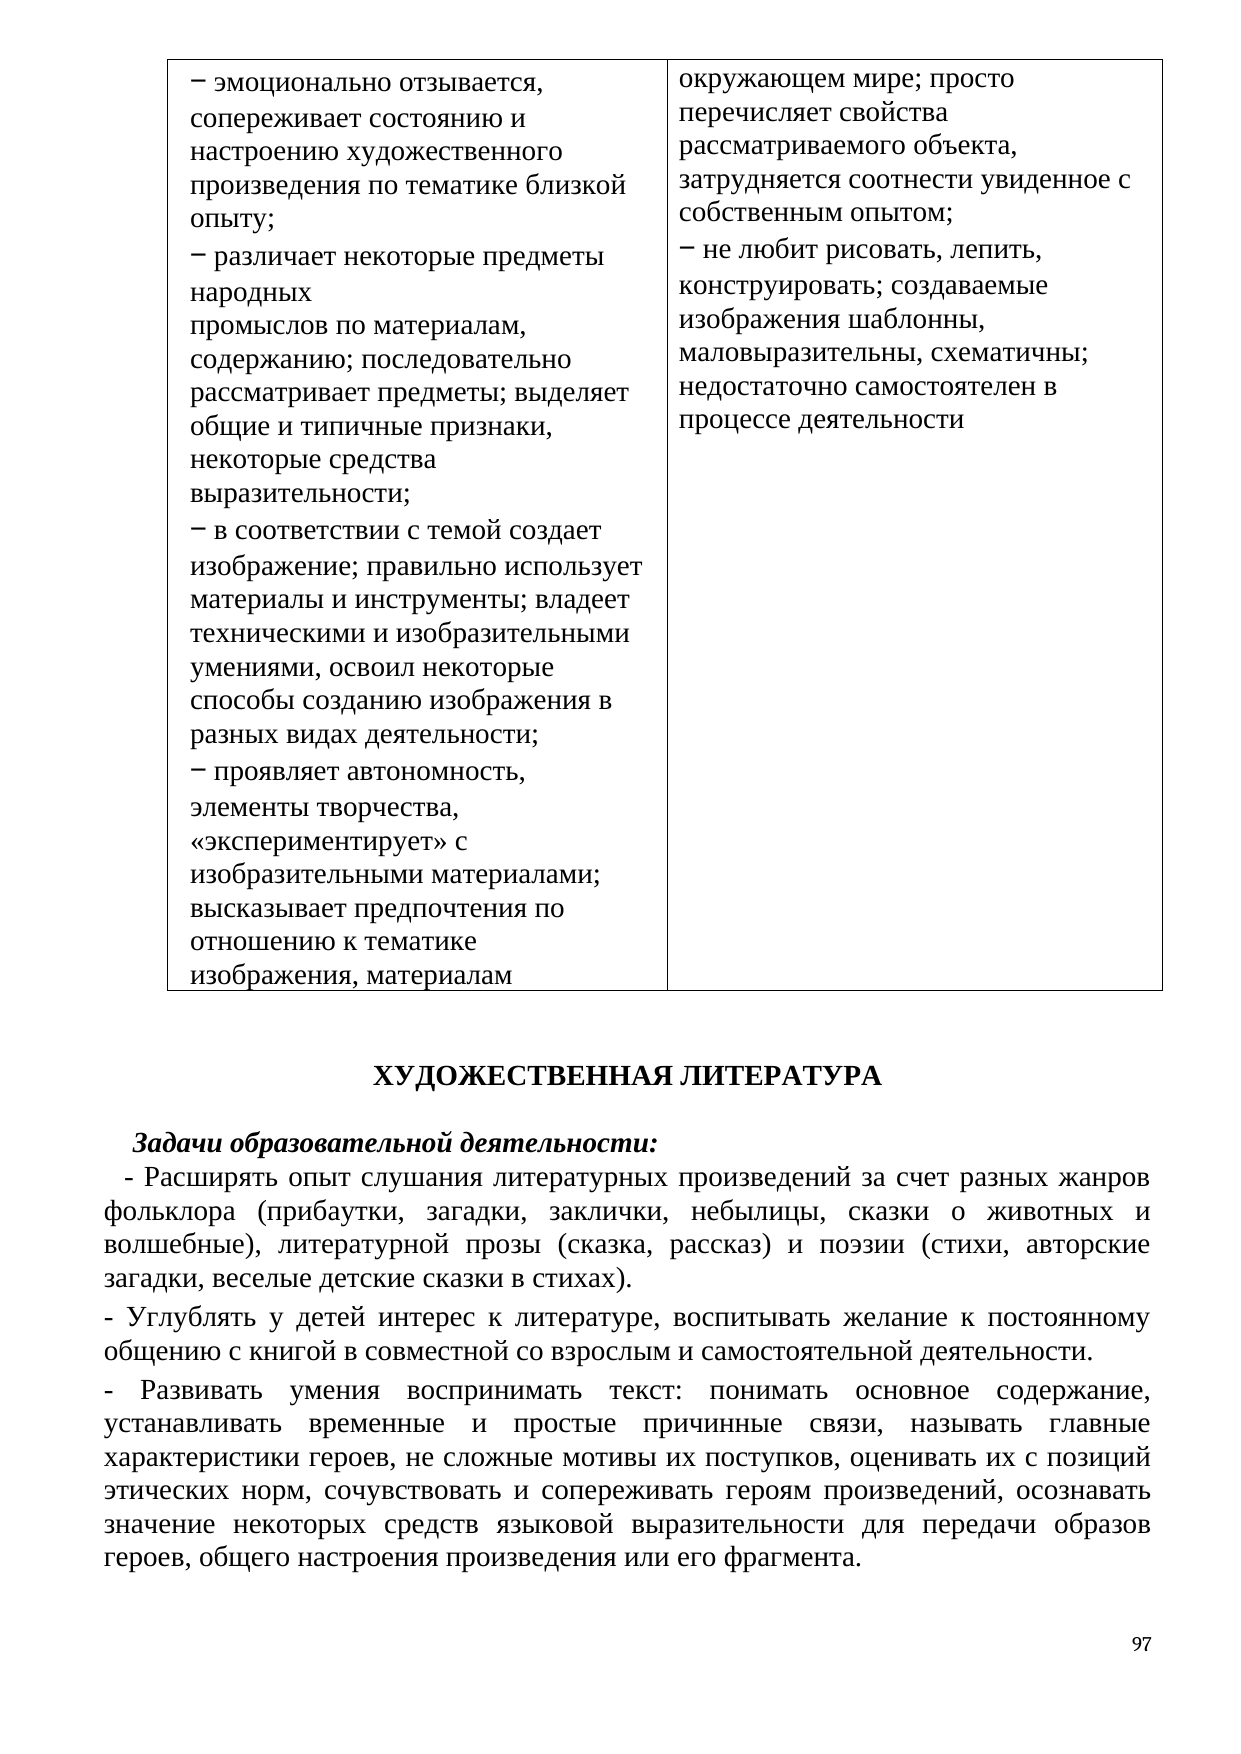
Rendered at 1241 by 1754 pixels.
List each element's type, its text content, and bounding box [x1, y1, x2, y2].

text ХУДОЖЕСТВЕННАЯ ЛИТЕРАТУРА [103, 1058, 1152, 1092]
text - Развивать умения воспринимать текст: понимать основное содержание, устанавливать временные и простые причинные связи, называть главные характеристики героев, не сложные мотивы их поступков, оценивать их с позиций этических норм, сочувствовать и сопереживать героям произведений, осознавать значение некоторых средств языковой выразительности для передачи образов героев, общего настроения произведения или его фрагмента. [103, 1372, 1152, 1573]
table_cell [168, 60, 667, 990]
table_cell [668, 60, 1162, 990]
text Задачи образовательной деятельности: [103, 1126, 1152, 1159]
text - Углублять у детей интерес к литературе, воспитывать желание к постоянному общению с книгой в совместной со взрослым и самостоятельной деятельности. [103, 1299, 1152, 1366]
text - Расширять опыт слушания литературных произведений за счет разных жанров фольклора (прибаутки, загадки, заклички, небылицы, сказки о животных и волшебные), литературной прозы (сказка, рассказ) и поэзии (стихи, авторские загадки, веселые детские сказки в стихах). [103, 1159, 1152, 1293]
